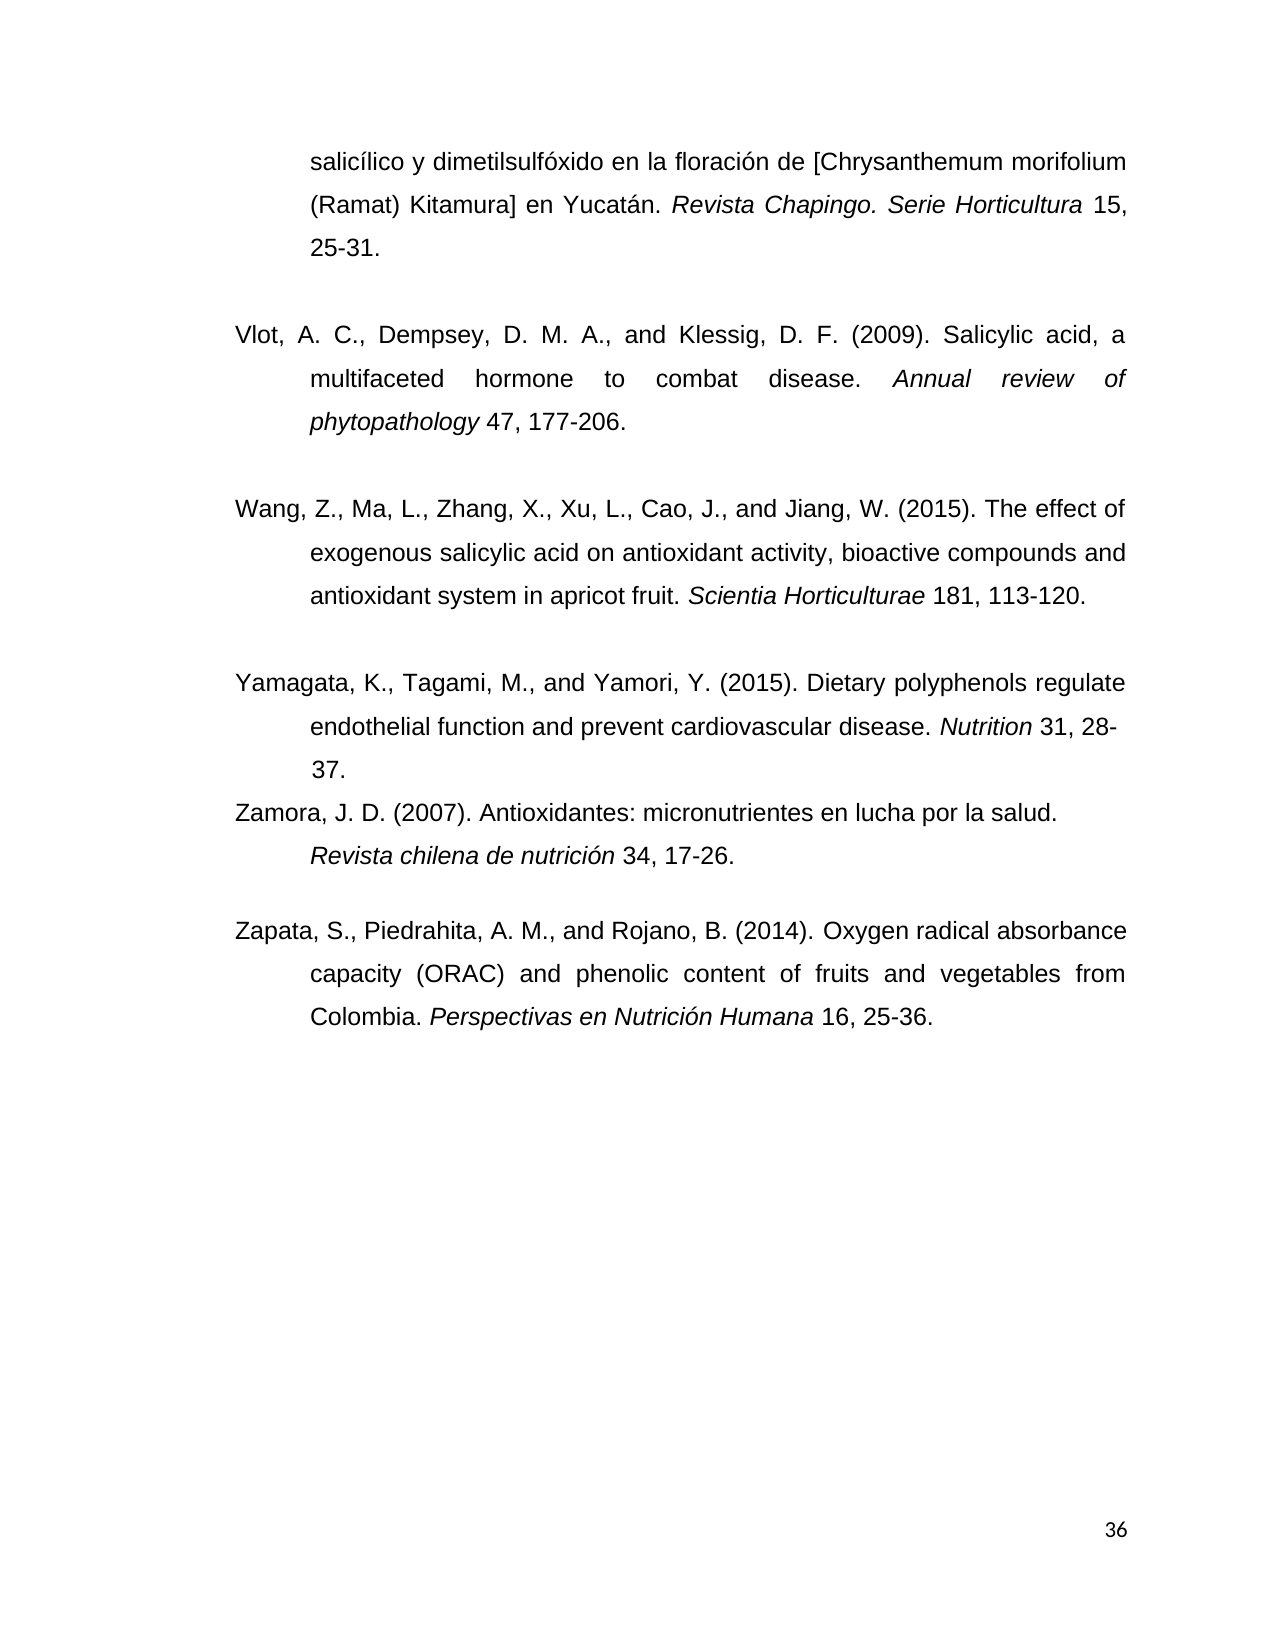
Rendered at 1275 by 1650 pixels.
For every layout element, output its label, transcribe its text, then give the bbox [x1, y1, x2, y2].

text Yamagata, K., Tagami, M., and Yamori, Y. (2015). Dietary polyphenols regulate endothelial function and prevent cardiovascular disease. Nutrition 31, 28- [235, 668, 1128, 740]
text Zamora, J. D. (2007). Antioxidantes: micronutrientes en lucha por la salud. [235, 798, 1128, 827]
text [235, 147, 1128, 262]
text Vlot, A. C., Dempsey, D. M. A., and Klessig, D. F. (2009). Salicylic acid, a multifaceted hormone to combat disease. Annual review of phytopathology 47, 177-206. [235, 321, 1128, 436]
text Zapata, S., Piedrahita, A. M., and Rojano, B. (2014). Oxygen radical absorbance capacity (ORAC) and phenolic content of fruits and vegetables from Colombia. Perspectivas en Nutrición Humana 16, 25-36. [235, 916, 1128, 1031]
text 37. [311, 755, 1128, 784]
text Wang, Z., Ma, L., Zhang, X., Xu, L., Cao, J., and Jiang, W. (2015). The effect of exogenous salicylic acid on antioxidant activity, bioactive compounds and antioxidant system in apricot fruit. Scientia Horticulturae 181, 113-120. [235, 494, 1128, 610]
text Revista chilena de nutrición 34, 17-26. [310, 841, 1128, 870]
